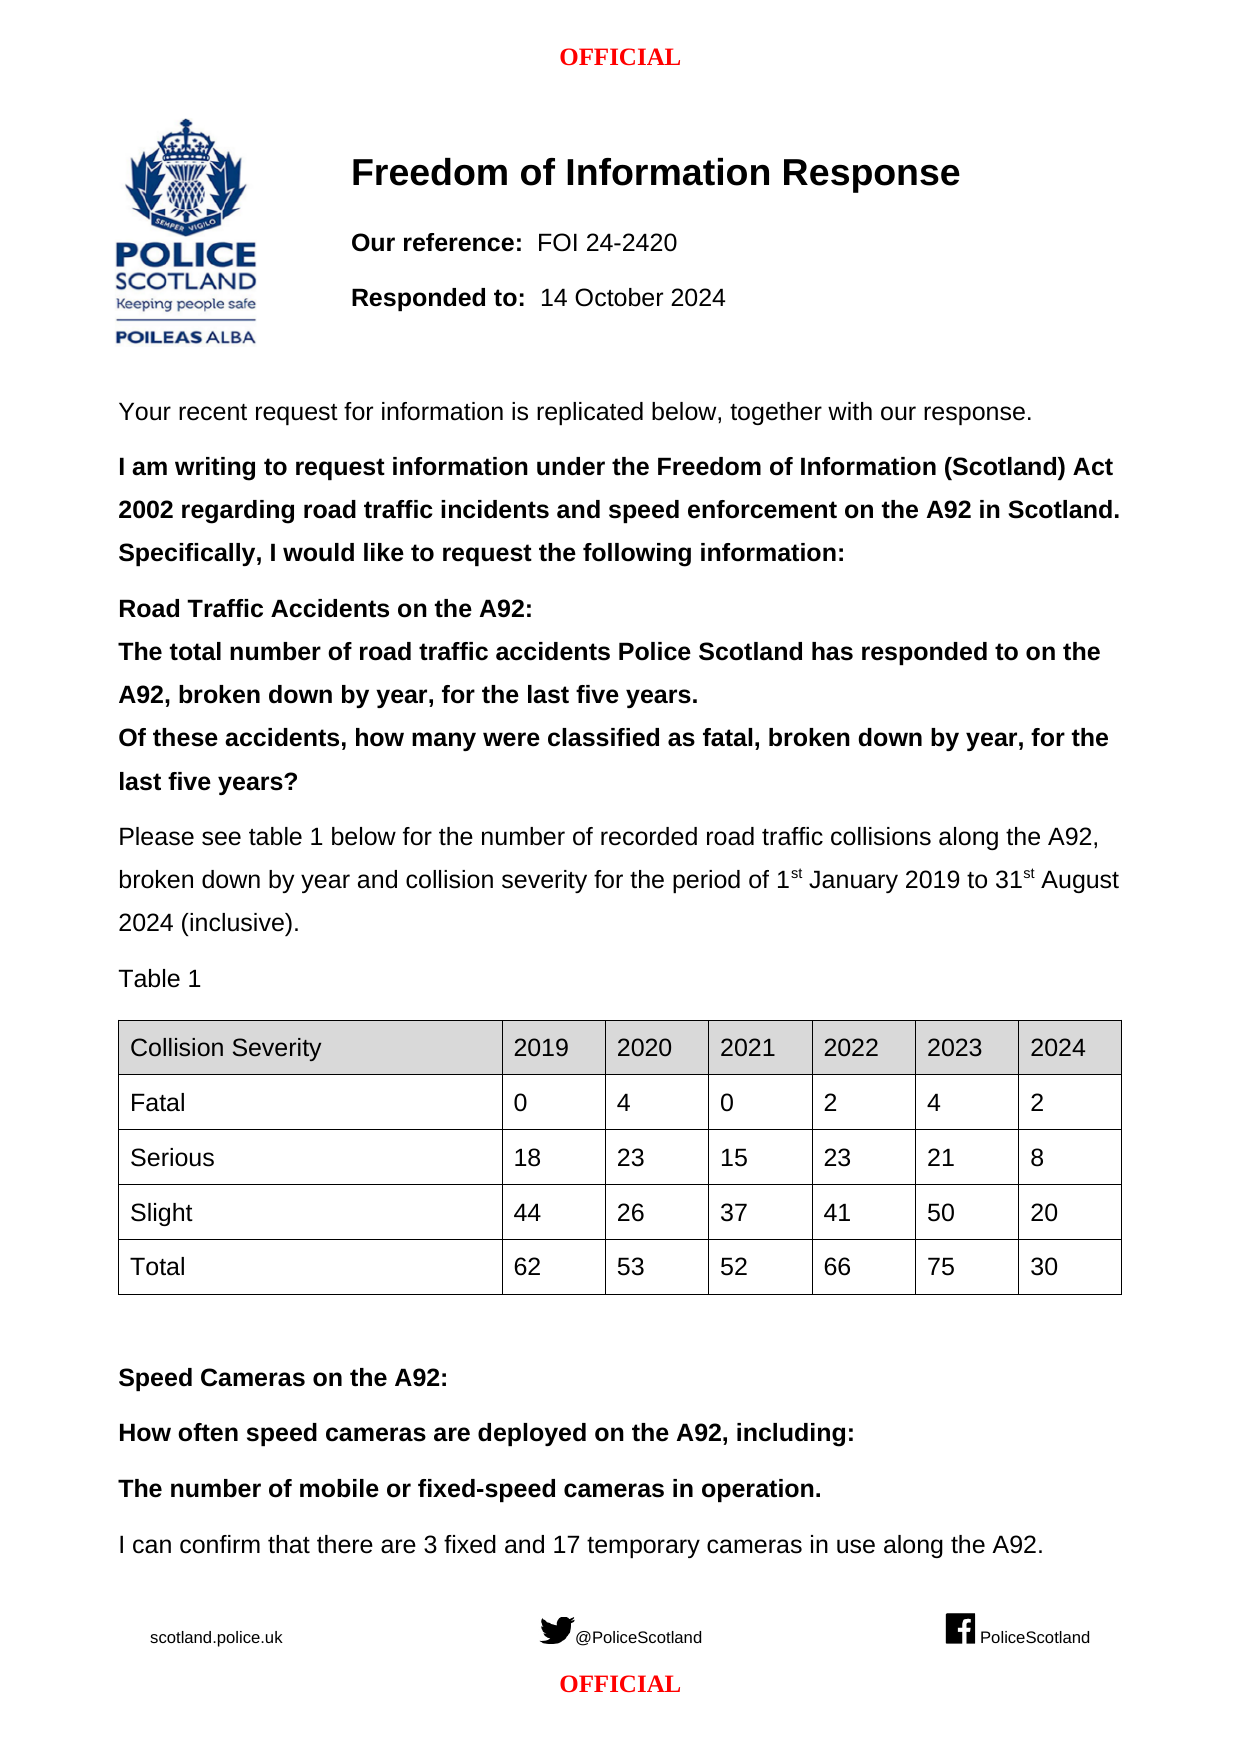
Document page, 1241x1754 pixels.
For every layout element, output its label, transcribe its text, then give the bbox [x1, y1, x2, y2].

picture [945, 1613, 976, 1644]
table_cell 62 [503, 1240, 605, 1293]
table_cell 41 [813, 1185, 915, 1239]
table_cell 0 [709, 1075, 812, 1129]
text Your recent request for information is replicated below, together with our response. [118, 396, 1122, 425]
subtitle Speed Cameras on the A92: [118, 1363, 1122, 1391]
table_cell 75 [916, 1240, 1018, 1293]
table_header 2023 [916, 1021, 1018, 1074]
table_header 2022 [813, 1021, 915, 1074]
text I can confirm that there are 3 fixed and 17 temporary cameras in use along the A92. [118, 1529, 1122, 1558]
table_cell Serious [119, 1130, 502, 1184]
subtitle I am writing to request information under the Freedom of Information (Scotland) Act 2002 regarding road traffic incidents and speed enforcement on the A92 in Scotland. Specifically, I would like to request the following information: [118, 452, 1122, 567]
table_cell 4 [916, 1075, 1018, 1129]
table_cell 30 [1019, 1240, 1121, 1293]
table_cell 18 [503, 1130, 605, 1184]
table_cell 26 [606, 1185, 708, 1239]
table_cell Total [119, 1240, 502, 1293]
subtitle The number of mobile or fixed-speed cameras in operation. [118, 1474, 1122, 1503]
text Please see table 1 below for the number of recorded road traffic collisions along the A92, broken down by year and collision severity for the period of 1st January 2019 to 31st August 2024 (inclusive). [118, 822, 1122, 937]
table_cell 66 [813, 1240, 915, 1293]
table_cell 20 [1019, 1185, 1121, 1239]
table_header Collision Severity [119, 1021, 502, 1074]
table_header [103, 118, 339, 384]
table_cell 2 [1019, 1075, 1121, 1129]
subtitle How often speed cameras are deployed on the A92, including: [118, 1418, 1122, 1447]
table_header 2020 [606, 1021, 708, 1074]
subtitle Road Traffic Accidents on the A92: The total number of road traffic accidents Police Scotland has responded to on the A92, broken down by year, for the last five years. Of these accidents, how many were classified as fatal, broken down by year, for the last five years? [118, 594, 1122, 795]
table_cell 15 [709, 1130, 812, 1184]
table_cell 2 [813, 1075, 915, 1129]
picture [538, 1617, 575, 1644]
table_cell 4 [606, 1075, 708, 1129]
picture [114, 118, 257, 347]
table_cell 0 [503, 1075, 605, 1129]
table_header 2021 [709, 1021, 812, 1074]
table_cell 50 [916, 1185, 1018, 1239]
table_cell 8 [1019, 1130, 1121, 1184]
table_cell 21 [916, 1130, 1018, 1184]
table_cell 44 [503, 1185, 605, 1239]
table_cell Slight [119, 1185, 502, 1239]
table_header 2019 [503, 1021, 605, 1074]
table_header Freedom of Information Response Our reference: FOI 24-2420 Responded to: 14 October 2024 [340, 118, 1121, 384]
text Table 1 [118, 964, 1122, 993]
table_cell 53 [606, 1240, 708, 1293]
table_cell 23 [813, 1130, 915, 1184]
table_cell 23 [606, 1130, 708, 1184]
table_header 2024 [1019, 1021, 1121, 1074]
table_cell 52 [709, 1240, 812, 1293]
table_cell Fatal [119, 1075, 502, 1129]
table_cell 37 [709, 1185, 812, 1239]
